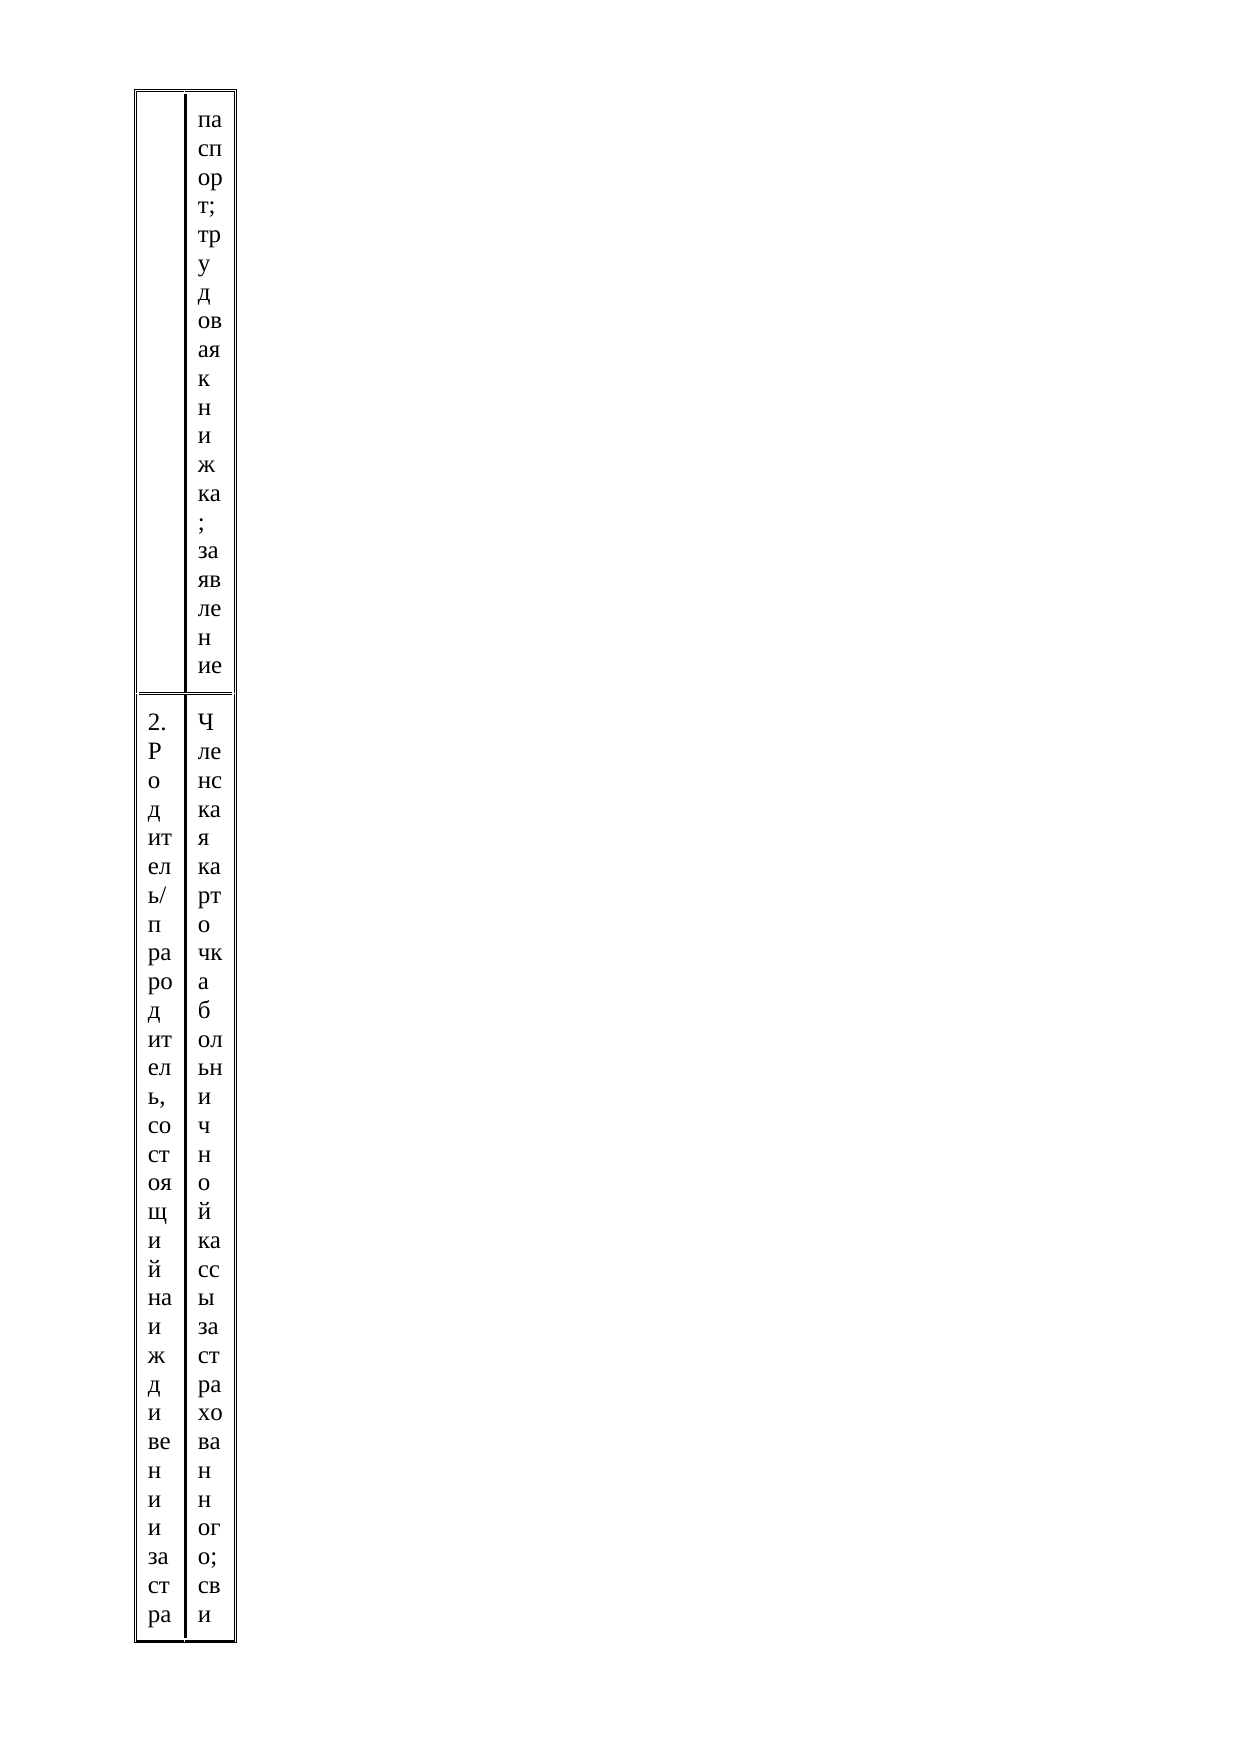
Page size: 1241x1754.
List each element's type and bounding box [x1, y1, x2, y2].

table_cell [185, 92, 234, 721]
table_cell [135, 721, 185, 1640]
table_cell [137, 90, 185, 721]
table_cell [185, 721, 235, 1640]
